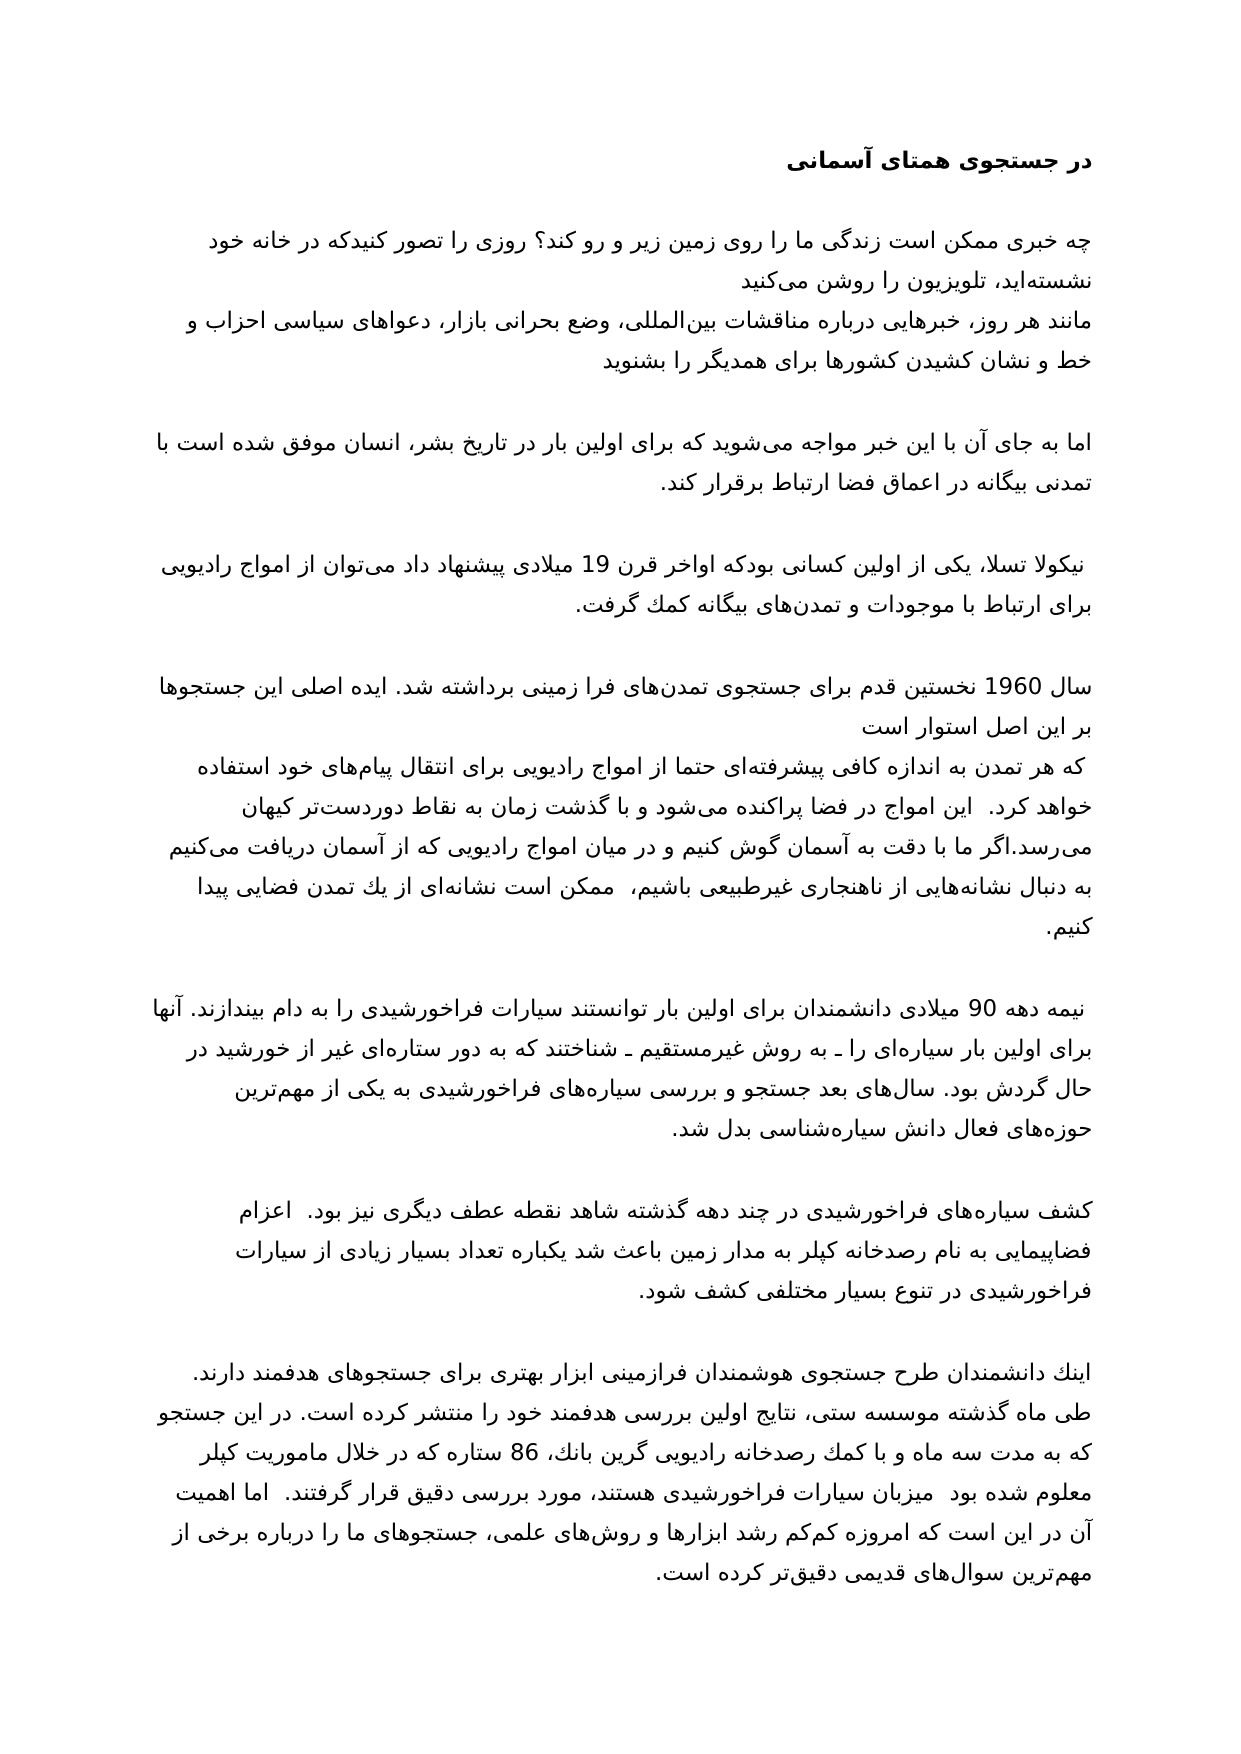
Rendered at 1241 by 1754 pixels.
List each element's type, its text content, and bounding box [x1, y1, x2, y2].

text كشف سیاره‌های فراخورشیدی در چند دهه گذشته شاهد نقطه عطف دیگری نیز بود. اعزام فضاپیمایی به نام رصدخانه كپلر به مدار زمین باعث شد یكباره تعداد بسیار زیادی از سیارات فراخورشیدی در تنوع بسیار مختلفی كشف شود. [148, 1197, 1093, 1304]
text اما به جای آن با این خبر مواجه می‌شوید كه برای اولین بار در تاریخ بشر، انسان موفق شده است با تمدنی بیگانه در اعماق فضا ارتباط برقرار كند. [148, 429, 1093, 496]
text اینك دانشمندان طرح جستجوی هوشمندان فرازمینی ابزار بهتری برای جستجوهای هدفمند دارند. طی ماه گذشته موسسه ستی، نتایج اولین بررسی هدفمند خود را منتشر كرده‌ است. در این جستجو كه به مدت سه ماه و با كمك رصدخانه رادیویی گرین بانك، 86 ستاره كه در خلال ماموریت كپلر معلوم شده بود میزبان سیارات فراخورشیدی هستند، مورد بررسی دقیق قرار گرفتند. اما اهمیت آن در این است كه امروزه كم‌كم رشد ابزارها و روش‌های علمی، ‌جستجوهای ما ‌را درباره برخی از مهم‌ترین سوال‌های قدیمی دقیق‌تر كرده است. [148, 1359, 1093, 1586]
text مانند هر روز، خبرهایی درباره مناقشات بین‌المللی، وضع بحرانی بازار، دعواهای سیاسی احزاب و خط و نشان كشیدن كشورها برای همدیگر را بشنوید‌ [148, 307, 1093, 374]
text نیمه دهه 90 میلادی دانشمندان برای اولین بار توانستند سیارات فراخورشیدی را به دام بیندازند. آنها برای اولین بار سیاره‌ای را ـ به روش غیر‌مستقیم ـ شناختند كه به دور ستاره‌ای غیر از خورشید در حال گردش بود. سال‌های بعد جستجو و بررسی سیاره‌های فراخورشیدی به یكی از مهم‌ترین حوزه‌های فعال دانش سیاره‌شناسی بدل شد. [148, 995, 1093, 1142]
text در جستجوی همتای آسمانی [148, 148, 1093, 174]
text كه هر تمدن‌ به اندازه كافی پیشرفته‌ای حتما از امواج راد‌یویی برای انتقال پیام‌های خود استفاده خواهد كرد. این امواج در فضا پراكنده می‌شود و با گذشت زمان به نقاط دور‌دست‌تر كیهان می‌رسد.اگر ما با دقت به آسمان گوش كنیم و در میان امواج رادیویی كه از آسمان دریافت می‌كنیم به دنبال نشانه‌هایی از ناهنجاری غیر‌طبیعی باشیم، ممكن است نشانه‌ای از یك تمدن فضایی پیدا كنیم. [148, 753, 1093, 940]
text سال 1960 نخستین قدم برای جستجوی تمدن‌های فرا زمینی برداشته شد. ایده اصلی این جستجو‌ها بر این اصل استوار است [148, 673, 1093, 740]
text نیكولا تسلا، یكی از اولین كسانی بودكه اواخر قرن 19 میلادی پیشنهاد داد می‌توان از امواج رادیویی برای ارتباط با موجودات و تمدن‌های بیگانه كمك گرفت. [148, 551, 1093, 618]
text چه خبری ممكن است زندگی ما را روی زمین زیر و رو كند؟ روزی را تصور كنیدكه در خانه خود نشسته‌اید، تلویزیون را روشن می‌كنید [148, 227, 1093, 294]
